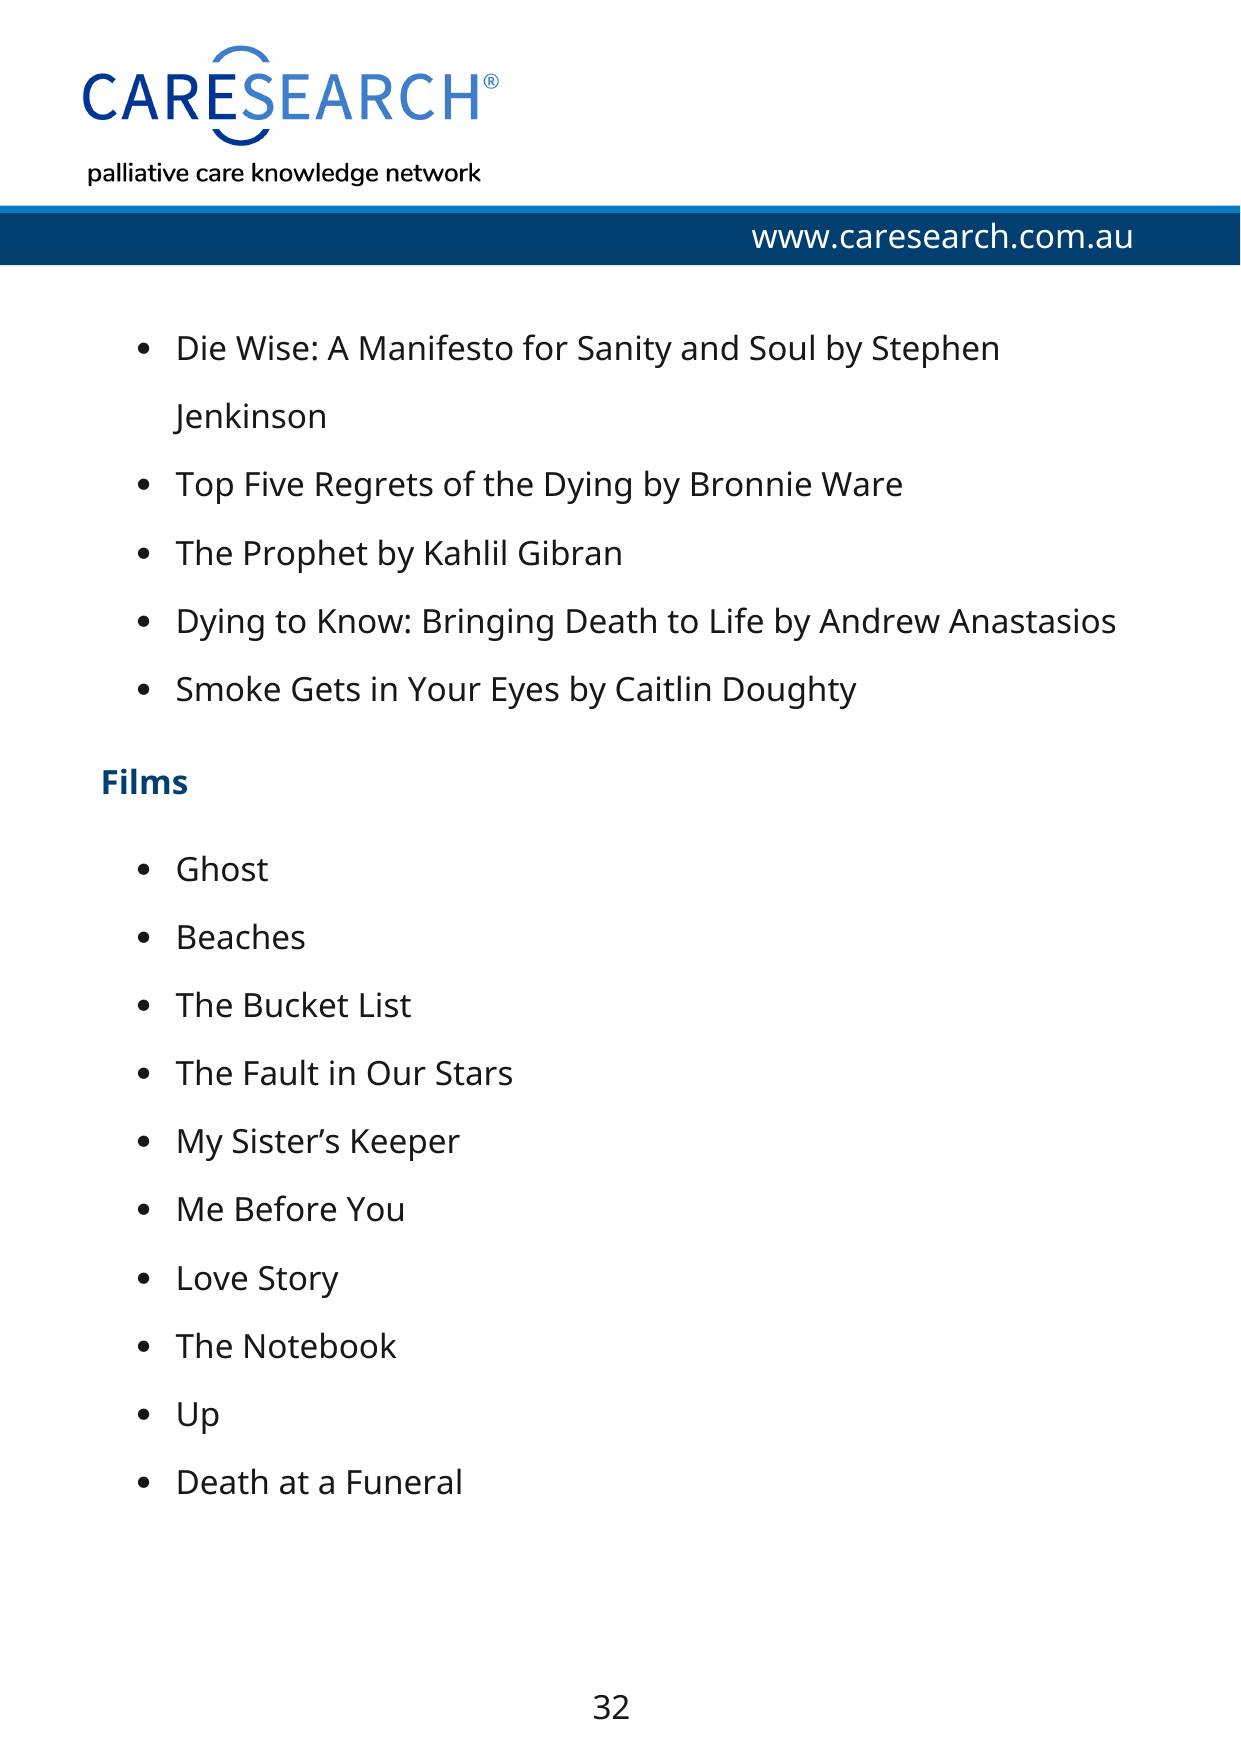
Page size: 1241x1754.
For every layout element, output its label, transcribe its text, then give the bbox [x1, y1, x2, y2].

list Death at a Funeral [138, 1459, 1122, 1504]
list Ghost [138, 846, 1122, 891]
list The Fault in Our Stars [138, 1050, 1122, 1095]
subtitle Films [100, 759, 1122, 804]
list Dying to Know: Bringing Death to Life by Andrew Anastasios [138, 597, 1122, 643]
list The Bucket List [138, 982, 1122, 1027]
list Die Wise: A Manifesto for Sanity and Soul by Stephen Jenkinson [138, 325, 1122, 438]
list Me Before You [138, 1186, 1122, 1232]
list Beaches [138, 914, 1122, 959]
list My Sister’s Keeper [138, 1118, 1122, 1163]
list Up [138, 1391, 1122, 1436]
list Top Five Regrets of the Dying by Bronnie Ware [138, 461, 1122, 507]
list The Notebook [138, 1322, 1122, 1368]
picture [67, 33, 504, 194]
list Smoke Gets in Your Eyes by Caitlin Doughty [138, 666, 1122, 711]
list The Prophet by Kahlil Gibran [138, 529, 1122, 575]
list Love Story [138, 1254, 1122, 1300]
